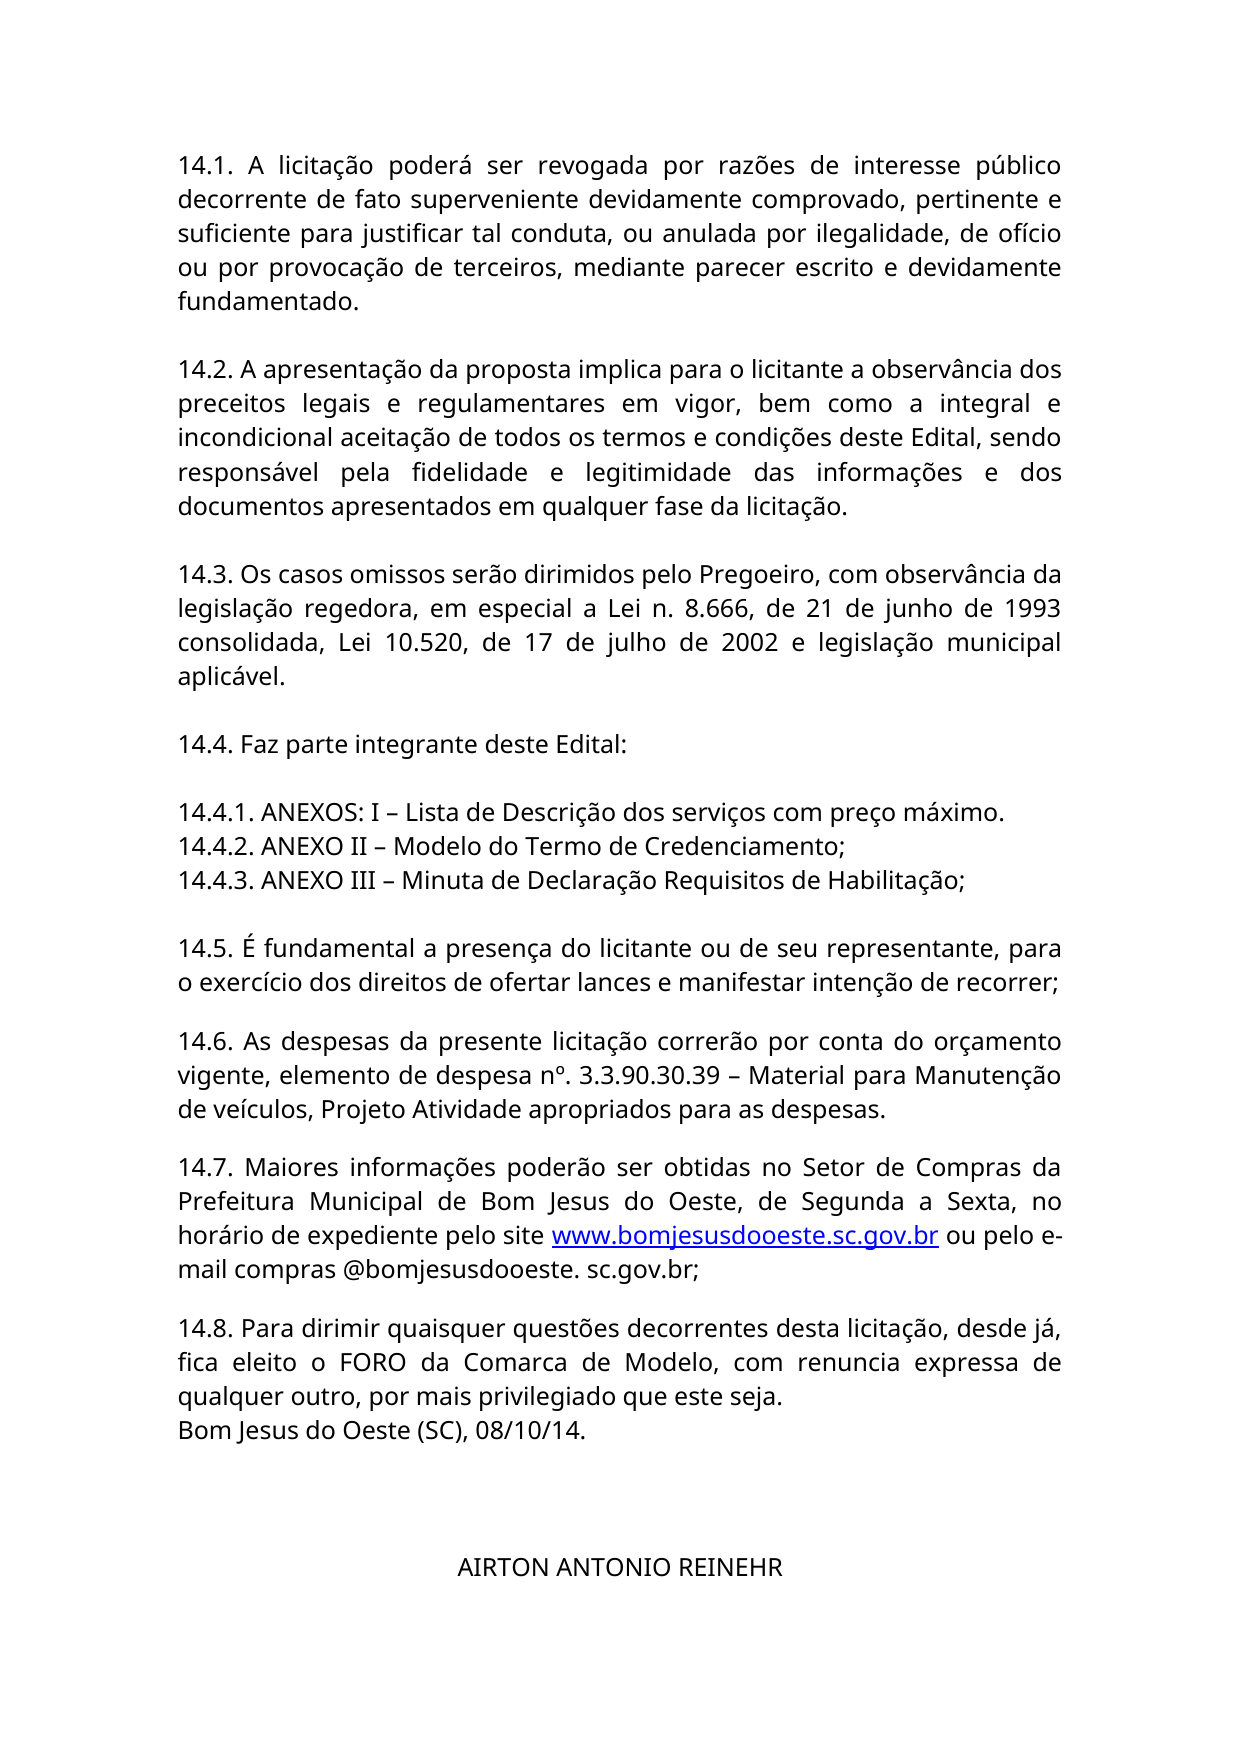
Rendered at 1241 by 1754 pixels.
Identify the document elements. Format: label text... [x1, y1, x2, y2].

text 14.3. Os casos omissos serão dirimidos pelo Pregoeiro, com observância da legislação regedora, em especial a Lei n. 8.666, de 21 de junho de 1993 consolidada, Lei 10.520, de 17 de julho de 2002 e legislação municipal aplicável. [177, 556, 1063, 693]
text 14.2. A apresentação da proposta implica para o licitante a observância dos preceitos legais e regulamentares em vigor, bem como a integral e incondicional aceitação de todos os termos e condições deste Edital, sendo responsável pela fidelidade e legitimidade das informações e dos documentos apresentados em qualquer fase da licitação. [177, 352, 1063, 522]
text 14.1. A licitação poderá ser revogada por razões de interesse público decorrente de fato superveniente devidamente comprovado, pertinente e suficiente para justificar tal conduta, ou anulada por ilegalidade, de ofício ou por provocação de terceiros, mediante parecer escrito e devidamente fundamentado. [177, 148, 1063, 318]
text 14.4.2. ANEXO II – Modelo do Termo de Credenciamento; [177, 829, 1063, 863]
text 14.8. Para dirimir quaisquer questões decorrentes desta licitação, desde já, fica eleito o FORO da Comarca de Modelo, com renuncia expressa de qualquer outro, por mais privilegiado que este seja. [177, 1311, 1063, 1413]
text 14.7. Maiores informações poderão ser obtidas no Setor de Compras da Prefeitura Municipal de Bom Jesus do Oeste, de Segunda a Sexta, no horário de expediente pelo site www.bomjesusdooeste.sc.gov.br ou pelo e-mail compras @bomjesusdooeste. sc.gov.br; [177, 1149, 1063, 1286]
text 14.6. As despesas da presente licitação correrão por conta do orçamento vigente, elemento de despesa nº. 3.3.90.30.39 – Material para Manutenção de veículos, Projeto Atividade apropriados para as despesas. [177, 1023, 1063, 1125]
text 14.4. Faz parte integrante deste Edital: [177, 727, 1063, 761]
text Bom Jesus do Oeste (SC), 08/10/14. [177, 1413, 1063, 1447]
text 14.4.3. ANEXO III – Minuta de Declaração Requisitos de Habilitação; [177, 863, 1063, 897]
text 14.4.1. ANEXOS: I – Lista de Descrição dos serviços com preço máximo. [177, 795, 1063, 829]
text AIRTON ANTONIO REINEHR [177, 1549, 1063, 1583]
text 14.5. É fundamental a presença do licitante ou de seu representante, para o exercício dos direitos de ofertar lances e manifestar intenção de recorrer; [177, 931, 1063, 999]
